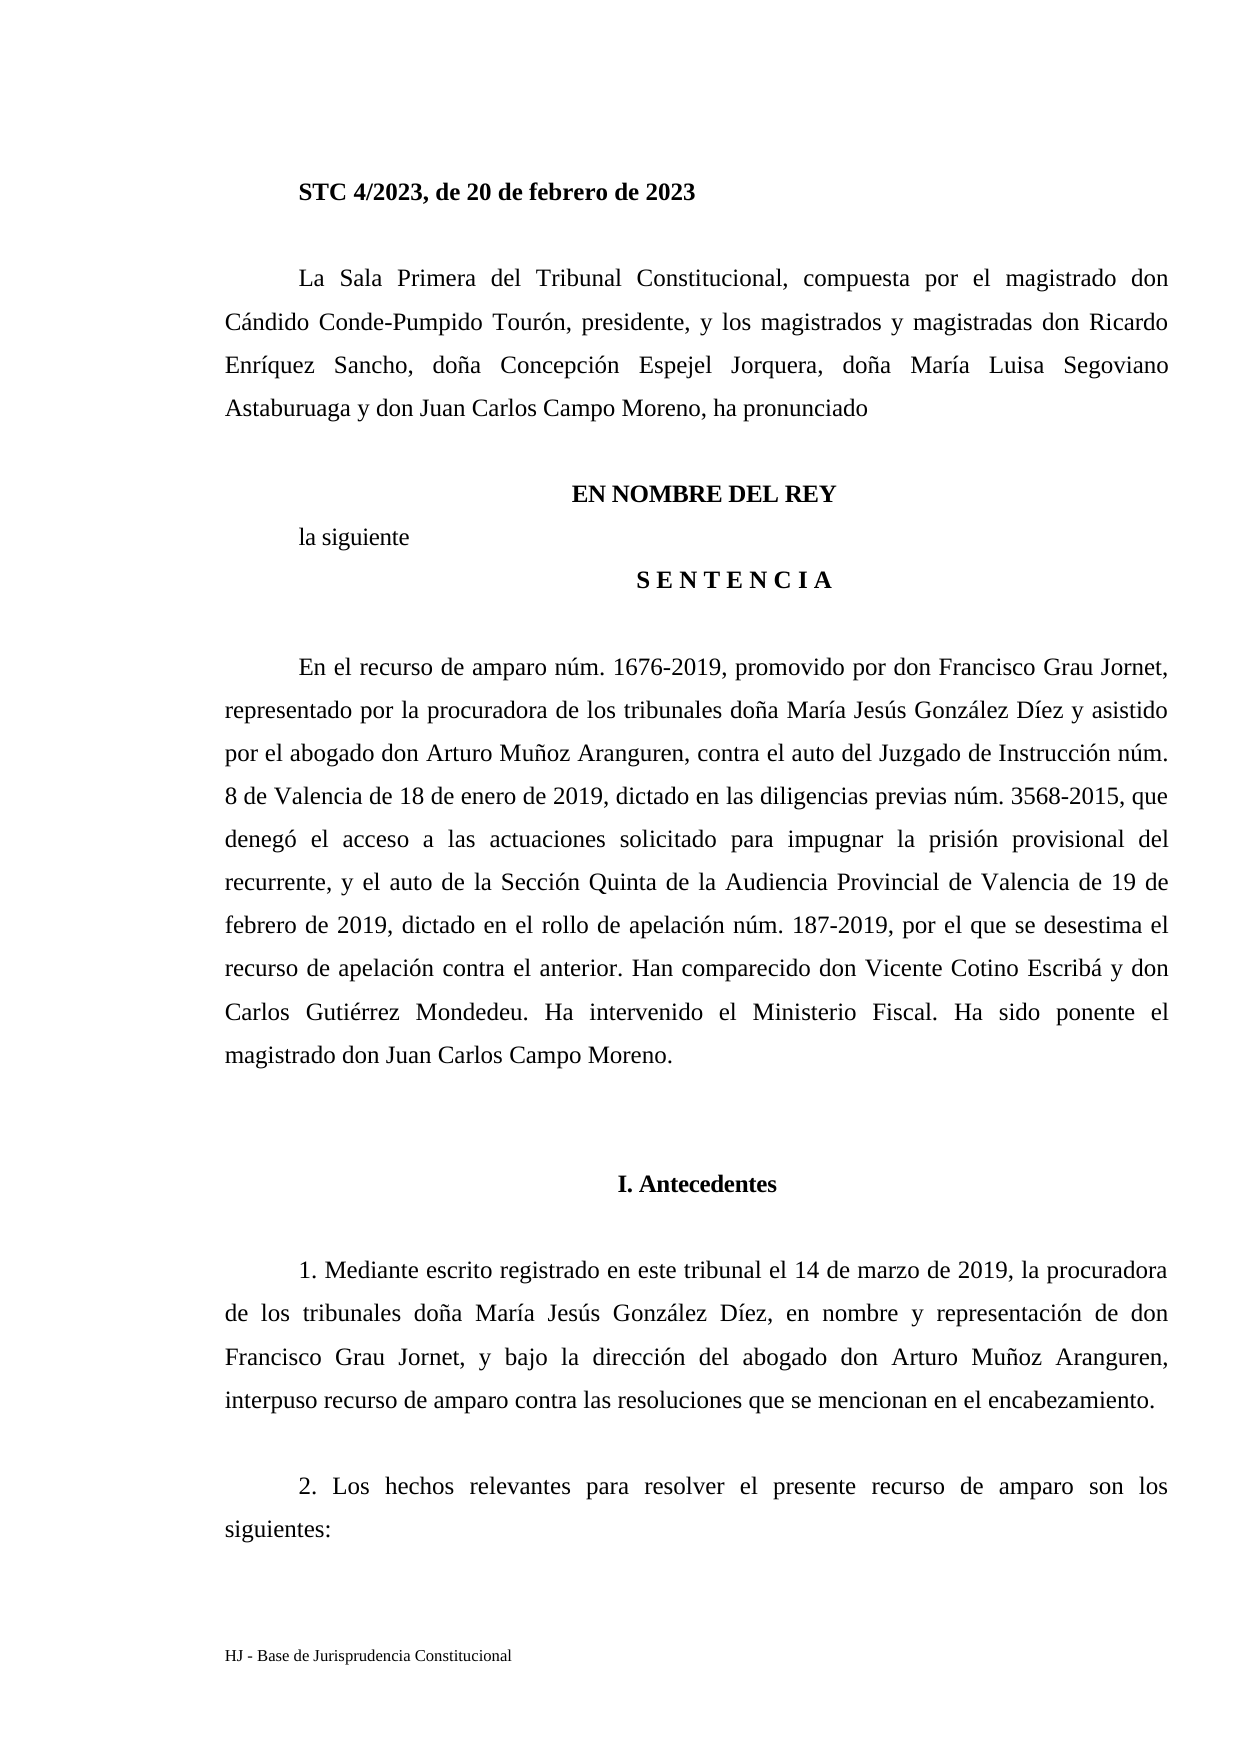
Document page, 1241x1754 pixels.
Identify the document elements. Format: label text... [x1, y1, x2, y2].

text EN NOMBRE DEL REY [224, 479, 1110, 508]
text 1. Mediante escrito registrado en este tribunal el 14 de marzo de 2019, la procuradora de los tribunales doña María Jesús González Díez, en nombre y representación de don Francisco Grau Jornet, y bajo la dirección del abogado don Arturo Muñoz Aranguren, interpuso recurso de amparo contra las resoluciones que se mencionan en el encabezamiento. [224, 1255, 1169, 1413]
text S E N T E N C I A [224, 565, 1169, 594]
text la siguiente [224, 522, 1110, 551]
text STC 4/2023, de 20 de febrero de 2023 [224, 177, 1169, 206]
text La Sala Primera del Tribunal Constitucional, compuesta por el magistrado don Cándido Conde-Pumpido Tourón, presidente, y los magistrados y magistradas don Ricardo Enríquez Sancho, doña Concepción Espejel Jorquera, doña María Luisa Segoviano Astaburuaga y don Juan Carlos Campo Moreno, ha pronunciado [224, 263, 1169, 422]
text 2. Los hechos relevantes para resolver el presente recurso de amparo son los siguientes: [224, 1471, 1169, 1543]
text En el recurso de amparo núm. 1676-2019, promovido por don Francisco Grau Jornet, representado por la procuradora de los tribunales doña María Jesús González Díez y asistido por el abogado don Arturo Muñoz Aranguren, contra el auto del Juzgado de Instrucción núm. 8 de Valencia de 18 de enero de 2019, dictado en las diligencias previas núm. 3568-2015, que denegó el acceso a las actuaciones solicitado para impugnar la prisión provisional del recurrente, y el auto de la Sección Quinta de la Audiencia Provincial de Valencia de 19 de febrero de 2019, dictado en el rollo de apelación núm. 187-2019, por el que se desestima el recurso de apelación contra el anterior. Han comparecido don Vicente Cotino Escribá y don Carlos Gutiérrez Mondedeu. Ha intervenido el Ministerio Fiscal. Ha sido ponente el magistrado don Juan Carlos Campo Moreno. [224, 652, 1169, 1068]
text I. Antecedentes [224, 1169, 1169, 1198]
